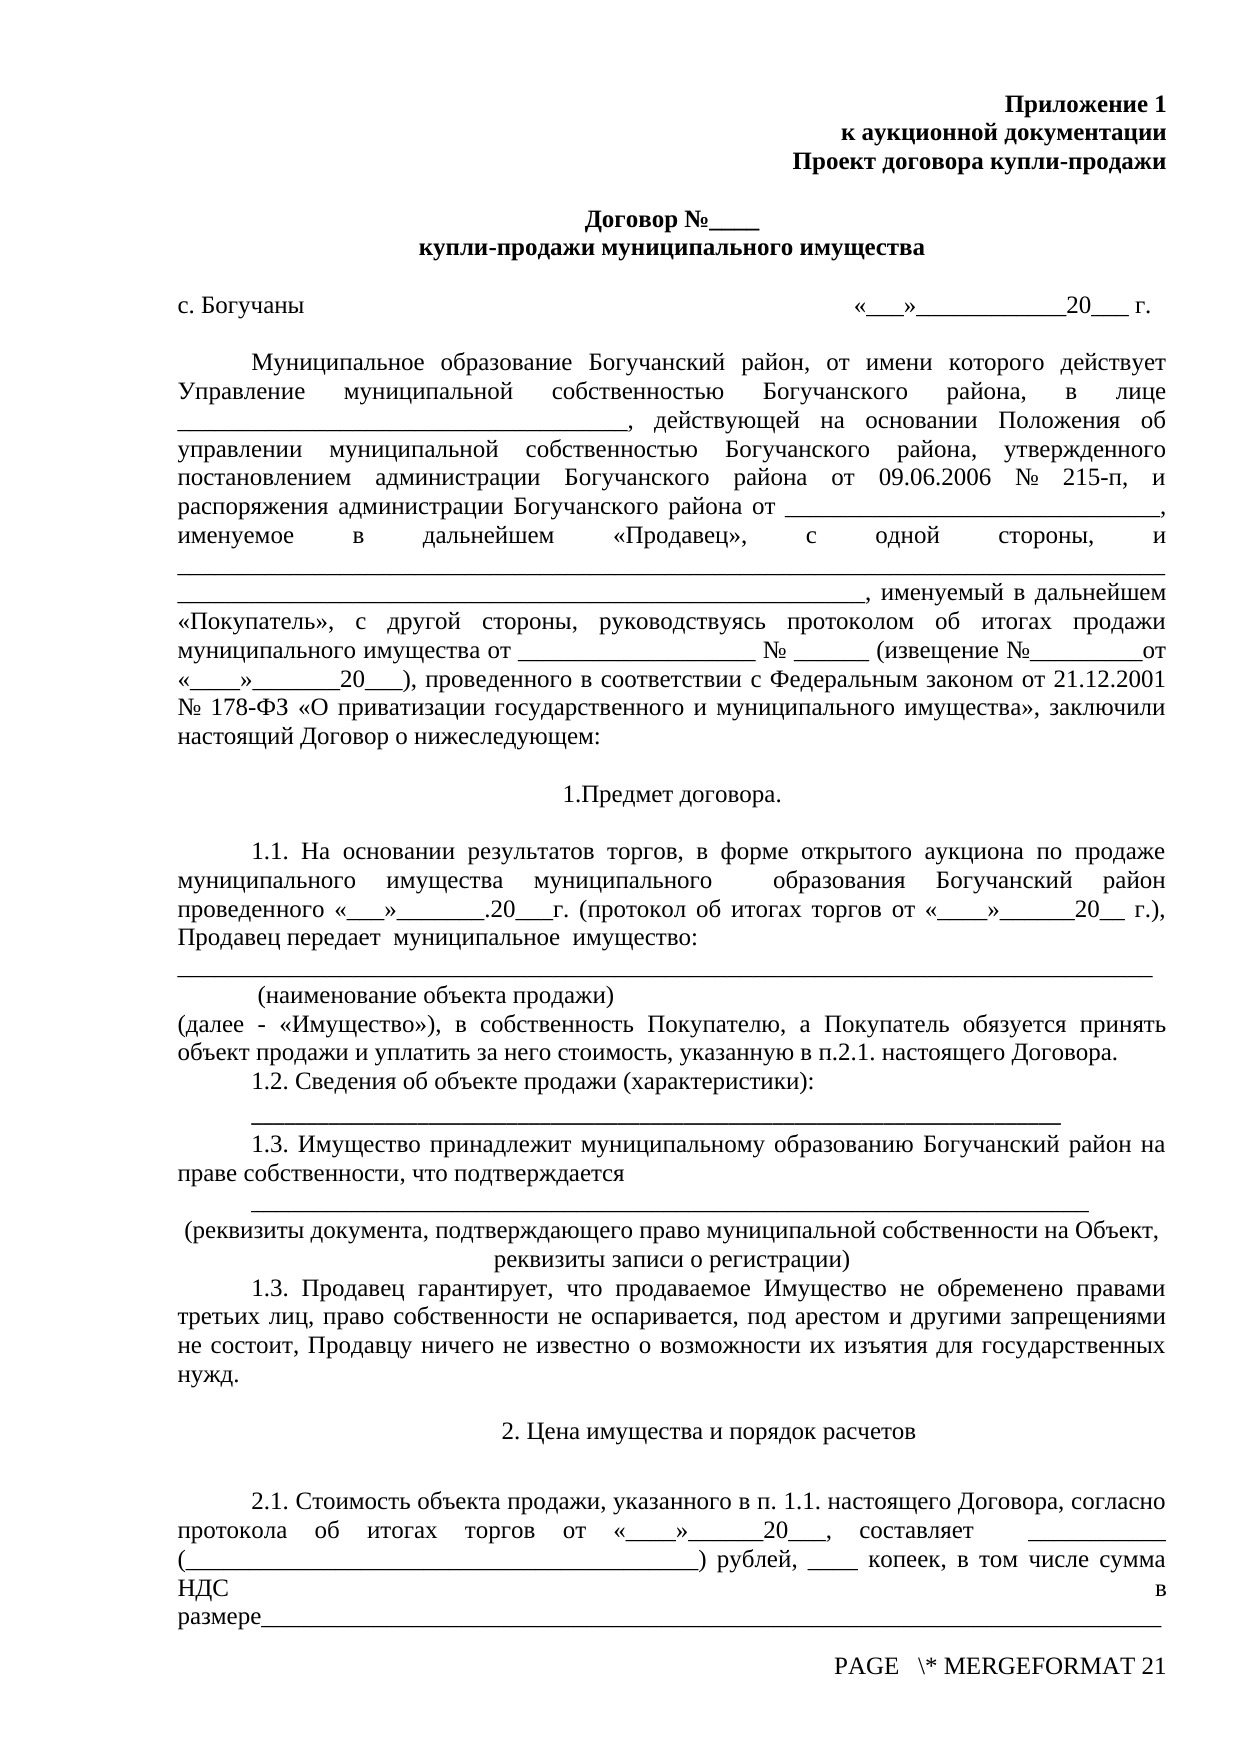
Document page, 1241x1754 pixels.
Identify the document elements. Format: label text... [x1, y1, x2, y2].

text (далее - «Имущество»), в собственность Покупателю, а Покупатель обязуется принять объект продажи и уплатить за него стоимость, указанную в п.2.1. настоящего Договора. [177, 1009, 1167, 1066]
text с. Богучаны «___»____________20___ г. [177, 290, 1167, 319]
text Договор №____ [177, 204, 1167, 232]
text 1.3. Продавец гарантирует, что продаваемое Имущество не обременено правами третьих лиц, право собственности не оспаривается, под арестом и другими запрещениями не состоит, Продавцу ничего не известно о возможности их изъятия для государственных нужд. [177, 1273, 1167, 1388]
text ___________________________________________________________________ [177, 1186, 1167, 1215]
subtitle Проект договора купли-продажи [177, 146, 1167, 175]
text ______________________________________________________________________________ [177, 951, 1167, 980]
text Муниципальное образование Богучанский район, от имени которого действует Управление муниципальной собственностью Богучанского района, в лице ____________________________________, действующей на основании Положения об управлении муниципальной собственностью Богучанского района, утвержденного постановлением администрации Богучанского района от 09.06.2006 № 215-п, и распоряжения администрации Богучанского района от ______________________________, именуемое в дальнейшем «Продавец», с одной стороны, и ______________________________________________________________________________________________________________________________________, именуемый в дальнейшем «Покупатель», с другой стороны, руководствуясь протоколом об итогах продажи муниципального имущества от ___________________ № ______ (извещение №_________от «____»_______20___), проведенного в соответствии с Федеральным законом от 21.12.2001 № 178-ФЗ «О приватизации государственного и муниципального имущества», заключили настоящий Договор о нижеследующем: [177, 347, 1167, 750]
text 1.1. На основании результатов торгов, в форме открытого аукциона по продаже муниципального имущества муниципального образования Богучанский район проведенного «___»_______.20___г. (протокол об итогах торгов от «____»______20__ г.), Продавец передает муниципальное имущество: [177, 836, 1167, 951]
subtitle Приложение 1 [177, 89, 1167, 117]
text (наименование объекта продажи) [177, 980, 1167, 1009]
text _________________________________________________________________________ [177, 1095, 1167, 1129]
text 1.3. Имущество принадлежит муниципальному образованию Богучанский район на праве собственности, что подтверждается [177, 1129, 1167, 1186]
text купли-продажи муниципального имущества [177, 232, 1167, 261]
text 2.1. Стоимость объекта продажи, указанного в п. 1.1. настоящего Договора, согласно протокола об итогах торгов от «____»______20___, составляет ___________ (_________________________________________) рублей, ____ копеек, в том числе сумма НДС в размере________________________________________________________________________ [177, 1486, 1167, 1630]
text 2. Цена имущества и порядок расчетов [177, 1416, 1167, 1445]
subtitle к аукционной документации [177, 117, 1167, 146]
text (реквизиты документа, подтверждающего право муниципальной собственности на Объект, реквизиты записи о регистрации) [177, 1215, 1167, 1273]
text 1.2. Сведения об объекте продажи (характеристики): [177, 1066, 1167, 1095]
text 1.Предмет договора. [177, 779, 1167, 807]
